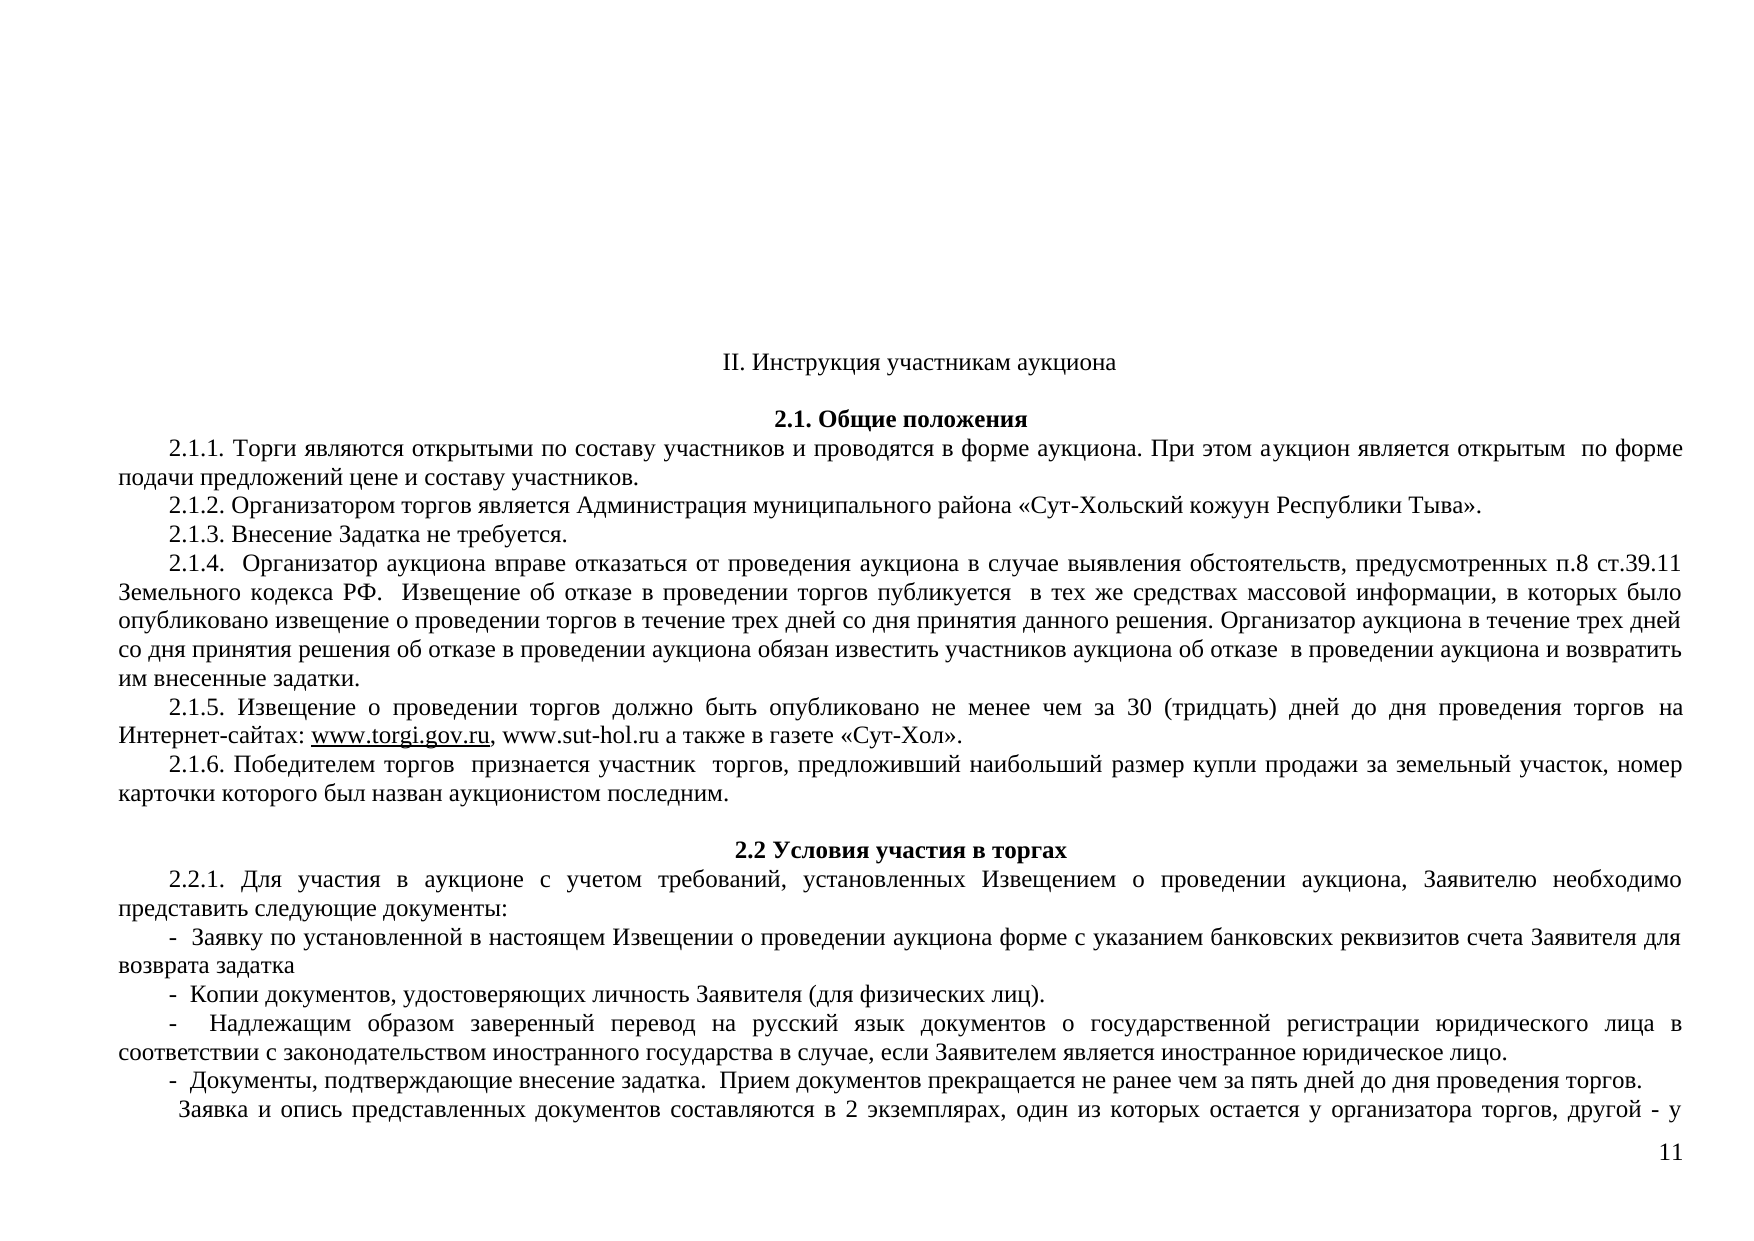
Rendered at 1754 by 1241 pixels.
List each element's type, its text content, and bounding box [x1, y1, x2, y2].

text - Надлежащим образом заверенный перевод на русский язык документов о государственной регистрации юридического лица в соответствии с законодательством иностранного государства в случае, если Заявителем является иностранное юридическое лицо. [118, 1008, 1683, 1065]
text - Копии документов, удостоверяющих личность Заявителя (для физических лиц). [118, 979, 1683, 1008]
text - Заявку по установленной в настоящем Извещении о проведении аукциона форме с указанием банковских реквизитов счета Заявителя для возврата задатка [118, 922, 1683, 979]
text 2.2.1. Для участия в аукционе с учетом требований, установленных Извещением о проведении аукциона, Заявителю необходимо представить следующие документы: [118, 864, 1683, 922]
text 2.1.1. Торги являются открытыми по составу участников и проводятся в форме аукциона. При этом аукцион является открытым по форме подачи предложений цене и составу участников. [118, 433, 1683, 490]
text II. Инструкция участникам аукциона [156, 347, 1683, 375]
text - Документы, подтверждающие внесение задатка. Прием документов прекращается не ранее чем за пять дней до дня проведения торгов. [118, 1065, 1683, 1094]
text 2.1.5. Извещение о проведении торгов должно быть опубликовано не менее чем за 30 (тридцать) дней до дня проведения торгов на Интернет-сайтах: www.torgi.gov.ru, www.sut-hol.ru а также в газете «Сут-Хол». [118, 692, 1683, 749]
text 2.1.6. Победителем торгов признается участник торгов, предложивший наибольший размер купли продажи за земельный участок, номер карточки которого был назван аукционистом последним. [118, 749, 1683, 807]
text 2.2 Условия участия в торгах [118, 835, 1683, 864]
text 2.1.2. Организатором торгов является Администрация муниципального района «Сут-Хольский кожуун Республики Тыва». [118, 490, 1683, 519]
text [118, 1094, 1683, 1123]
text 2.1.3. Внесение Задатка не требуется. [118, 519, 1683, 548]
text 2.1.4. Организатор аукциона вправе отказаться от проведения аукциона в случае выявления обстоятельств, предусмотренных п.8 ст.39.11 Земельного кодекса РФ. Извещение об отказе в проведении торгов публикуется в тех же средствах массовой информации, в которых было опубликовано извещение о проведении торгов в течение трех дней со дня принятия данного решения. Организатор аукциона в течение трех дней со дня принятия решения об отказе в проведении аукциона обязан известить участников аукциона об отказе в проведении аукциона и возвратить им внесенные задатки. [118, 548, 1683, 692]
text 2.1. Общие положения [118, 404, 1683, 433]
